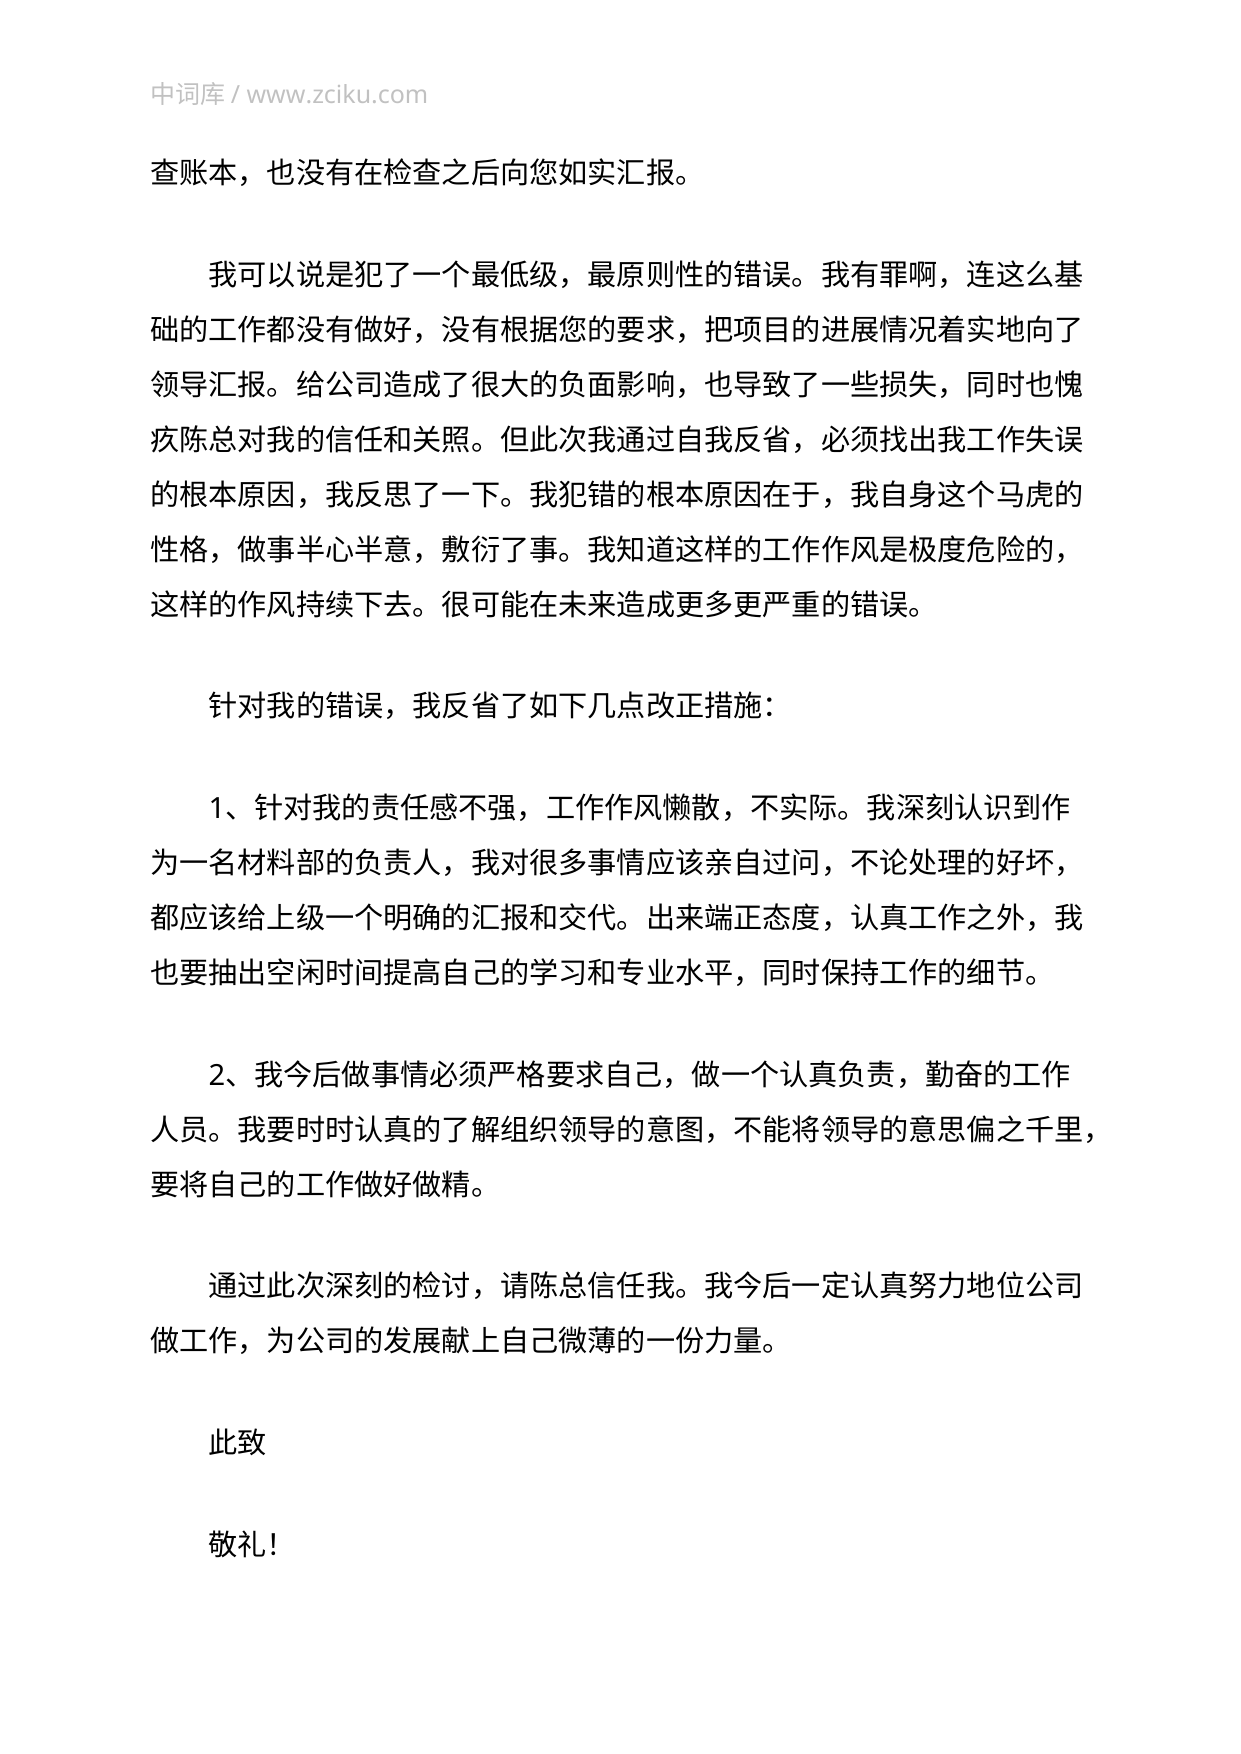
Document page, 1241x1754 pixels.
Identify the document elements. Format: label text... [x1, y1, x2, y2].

text 2、我今后做事情必须严格要求自己，做一个认真负责，勤奋的工作人员。我要时时认真的了解组织领导的意图，不能将领导的意思偏之千里，要将自己的工作做好做精。 [150, 1051, 1090, 1203]
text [150, 150, 1090, 192]
text 1、针对我的责任感不强，工作作风懒散，不实际。我深刻认识到作为一名材料部的负责人，我对很多事情应该亲自过问，不论处理的好坏，都应该给上级一个明确的汇报和交代。出来端正态度，认真工作之外，我也要抽出空闲时间提高自己的学习和专业水平，同时保持工作的细节。 [150, 785, 1090, 992]
text 敬礼！ [150, 1521, 1090, 1564]
text 我可以说是犯了一个最低级，最原则性的错误。我有罪啊，连这么基础的工作都没有做好，没有根据您的要求，把项目的进展情况着实地向了领导汇报。给公司造成了很大的负面影响，也导致了一些损失，同时也愧疚陈总对我的信任和关照。但此次我通过自我反省，必须找出我工作失误的根本原因，我反思了一下。我犯错的根本原因在于，我自身这个马虎的性格，做事半心半意，敷衍了事。我知道这样的工作作风是极度危险的，这样的作风持续下去。很可能在未来造成更多更严重的错误。 [150, 252, 1090, 623]
text 针对我的错误，我反省了如下几点改正措施： [150, 683, 1090, 725]
text 通过此次深刻的检讨，请陈总信任我。我今后一定认真努力地位公司做工作，为公司的发展献上自己微薄的一份力量。 [150, 1263, 1090, 1360]
text 此致 [150, 1419, 1090, 1462]
